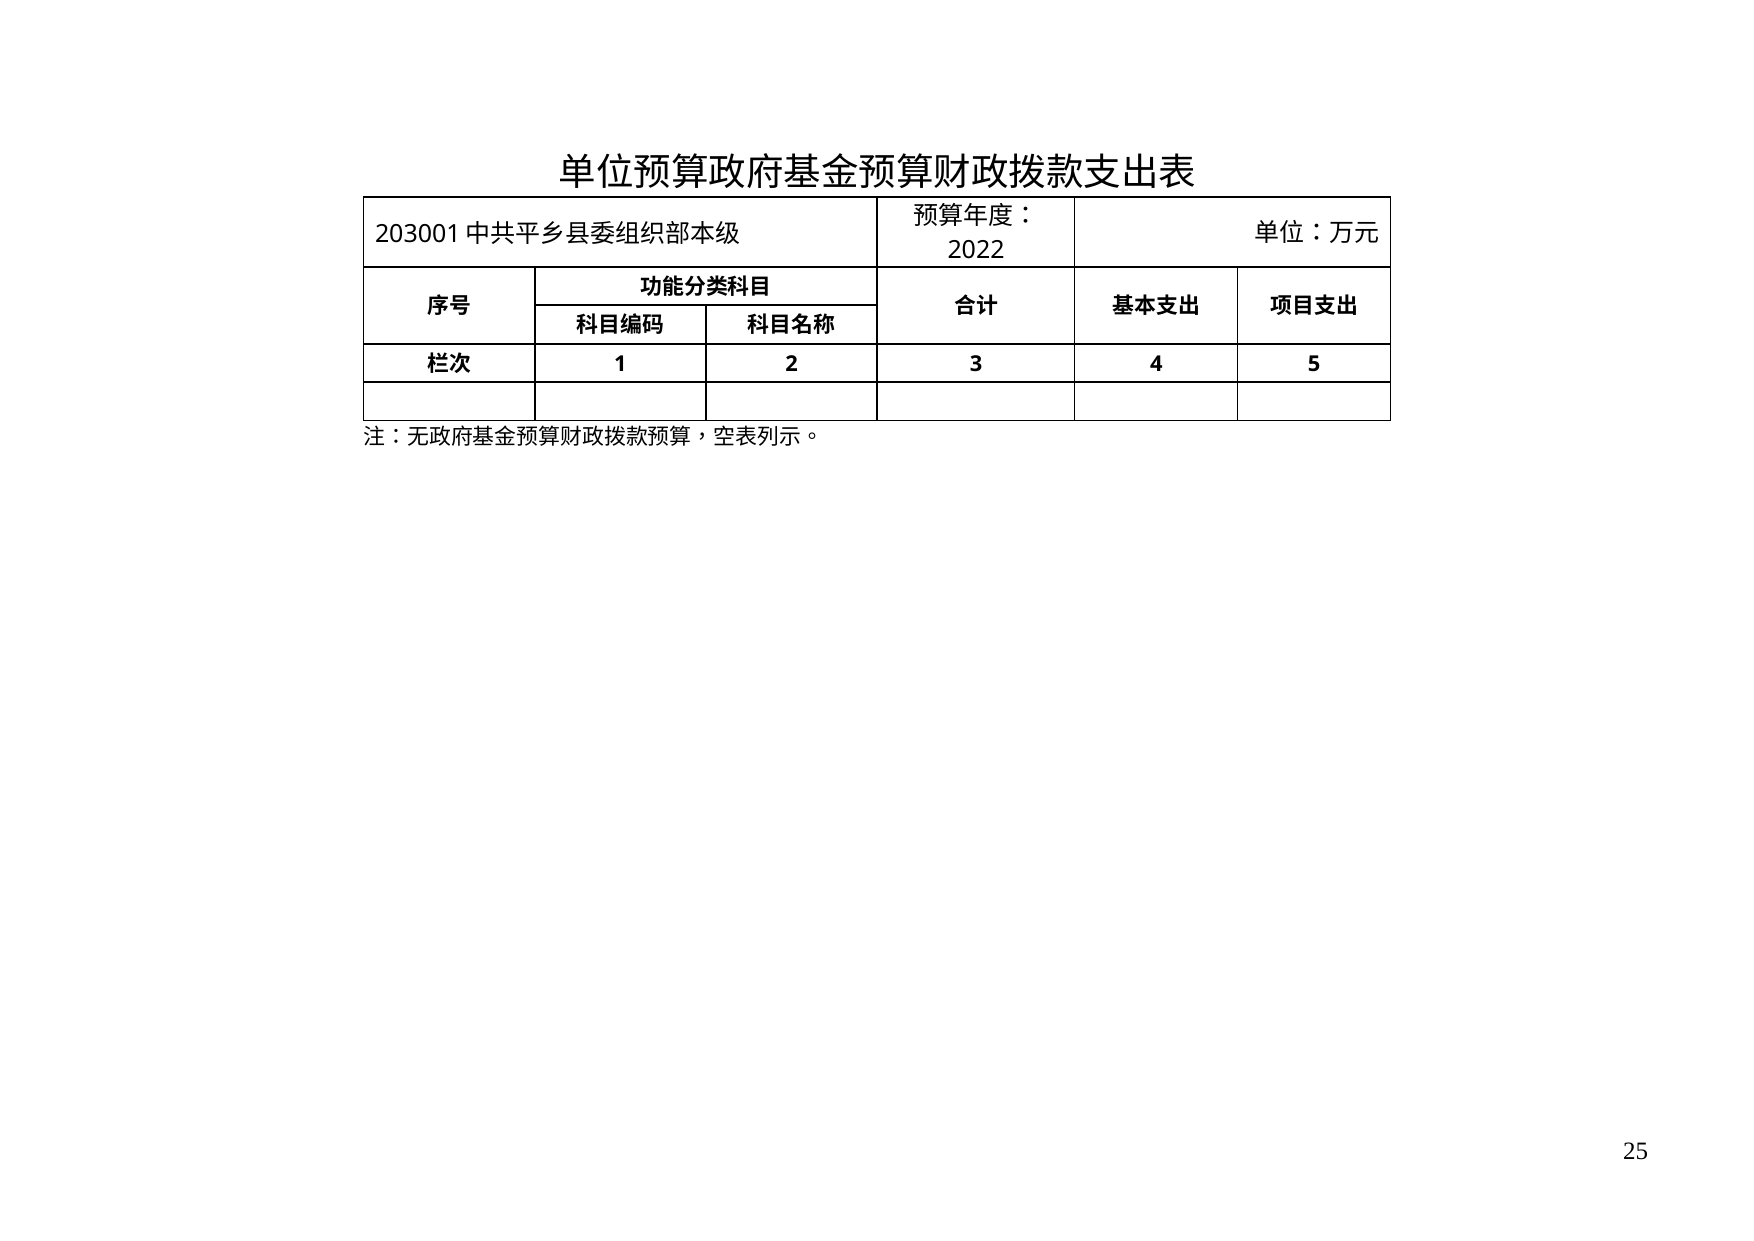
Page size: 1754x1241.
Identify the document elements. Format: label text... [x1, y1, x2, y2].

table_header 203001中共平乡县委组织部本级 [364, 198, 876, 266]
table_cell 科目编码 [536, 306, 705, 343]
text 单位预算政府基金预算财政拨款支出表 [106, 142, 1648, 196]
table_cell 4 [1075, 345, 1237, 381]
table_cell [1238, 383, 1390, 420]
table_cell [364, 383, 534, 420]
table_cell 1 [536, 345, 705, 381]
table_cell 基本支出 [1075, 268, 1237, 343]
table_cell 序号 [364, 268, 534, 343]
table_cell 合计 [878, 268, 1074, 343]
table_cell [878, 383, 1074, 420]
table_cell 3 [878, 345, 1074, 381]
table_cell [707, 383, 876, 420]
table_cell 2 [707, 345, 876, 381]
text 注：无政府基金预算财政拨款预算，空表列示。 [106, 421, 1648, 451]
table_cell 项目支出 [1238, 268, 1390, 343]
table_cell 科目名称 [707, 306, 876, 343]
table_cell 功能分类科目 [536, 268, 876, 304]
table_header 单位：万元 [1075, 198, 1390, 266]
table_cell 5 [1238, 345, 1390, 381]
table_cell [536, 383, 705, 420]
table_header 预算年度：2022 [878, 198, 1074, 266]
table_cell 栏次 [364, 345, 534, 381]
table_cell [1075, 383, 1237, 420]
